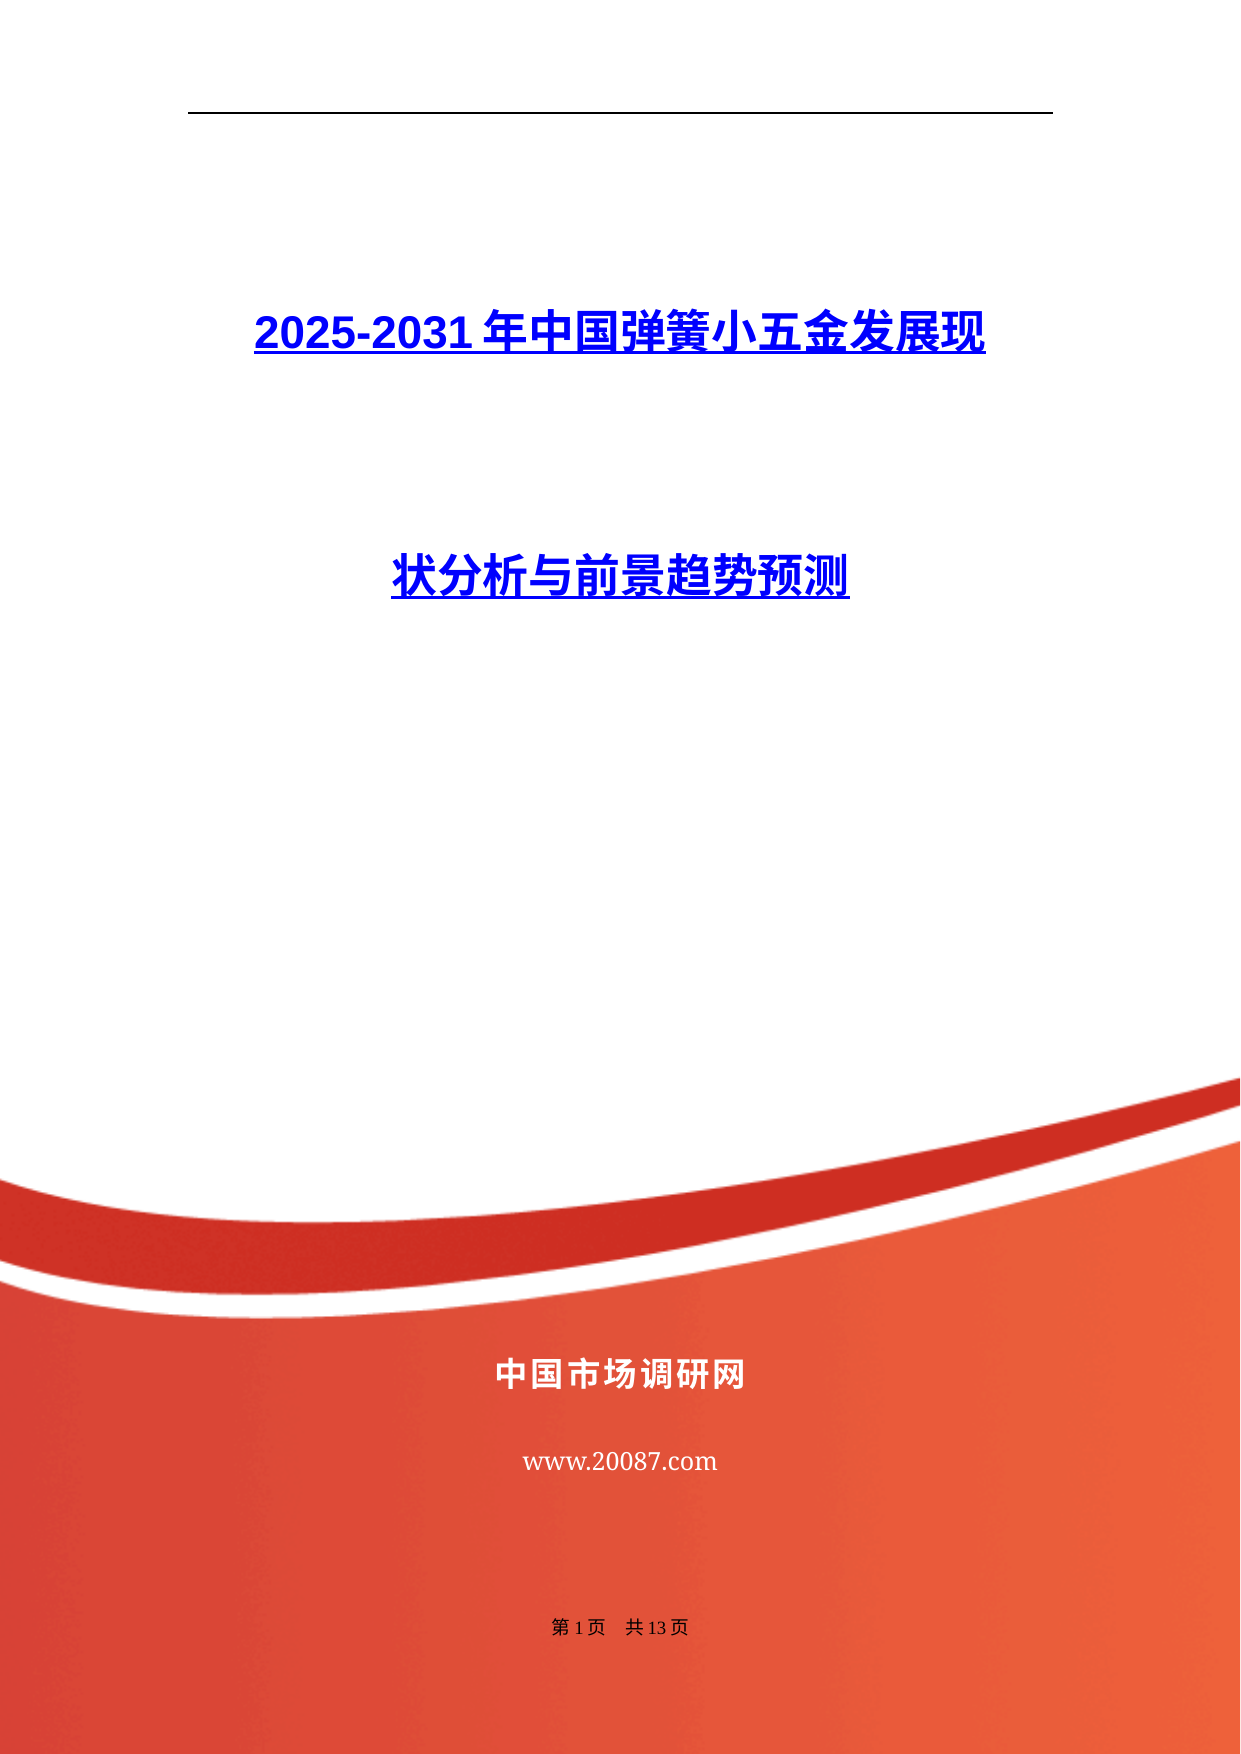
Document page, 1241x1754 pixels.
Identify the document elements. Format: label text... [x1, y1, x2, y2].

text www.20087.com [187, 1428, 1053, 1493]
subtitle 中国市场调研网 [187, 1339, 1053, 1404]
picture [0, 1006, 1241, 1754]
table_header 2025-2031年中国弹簧小五金发展现状分析与前景趋势预测 [188, 207, 1053, 773]
